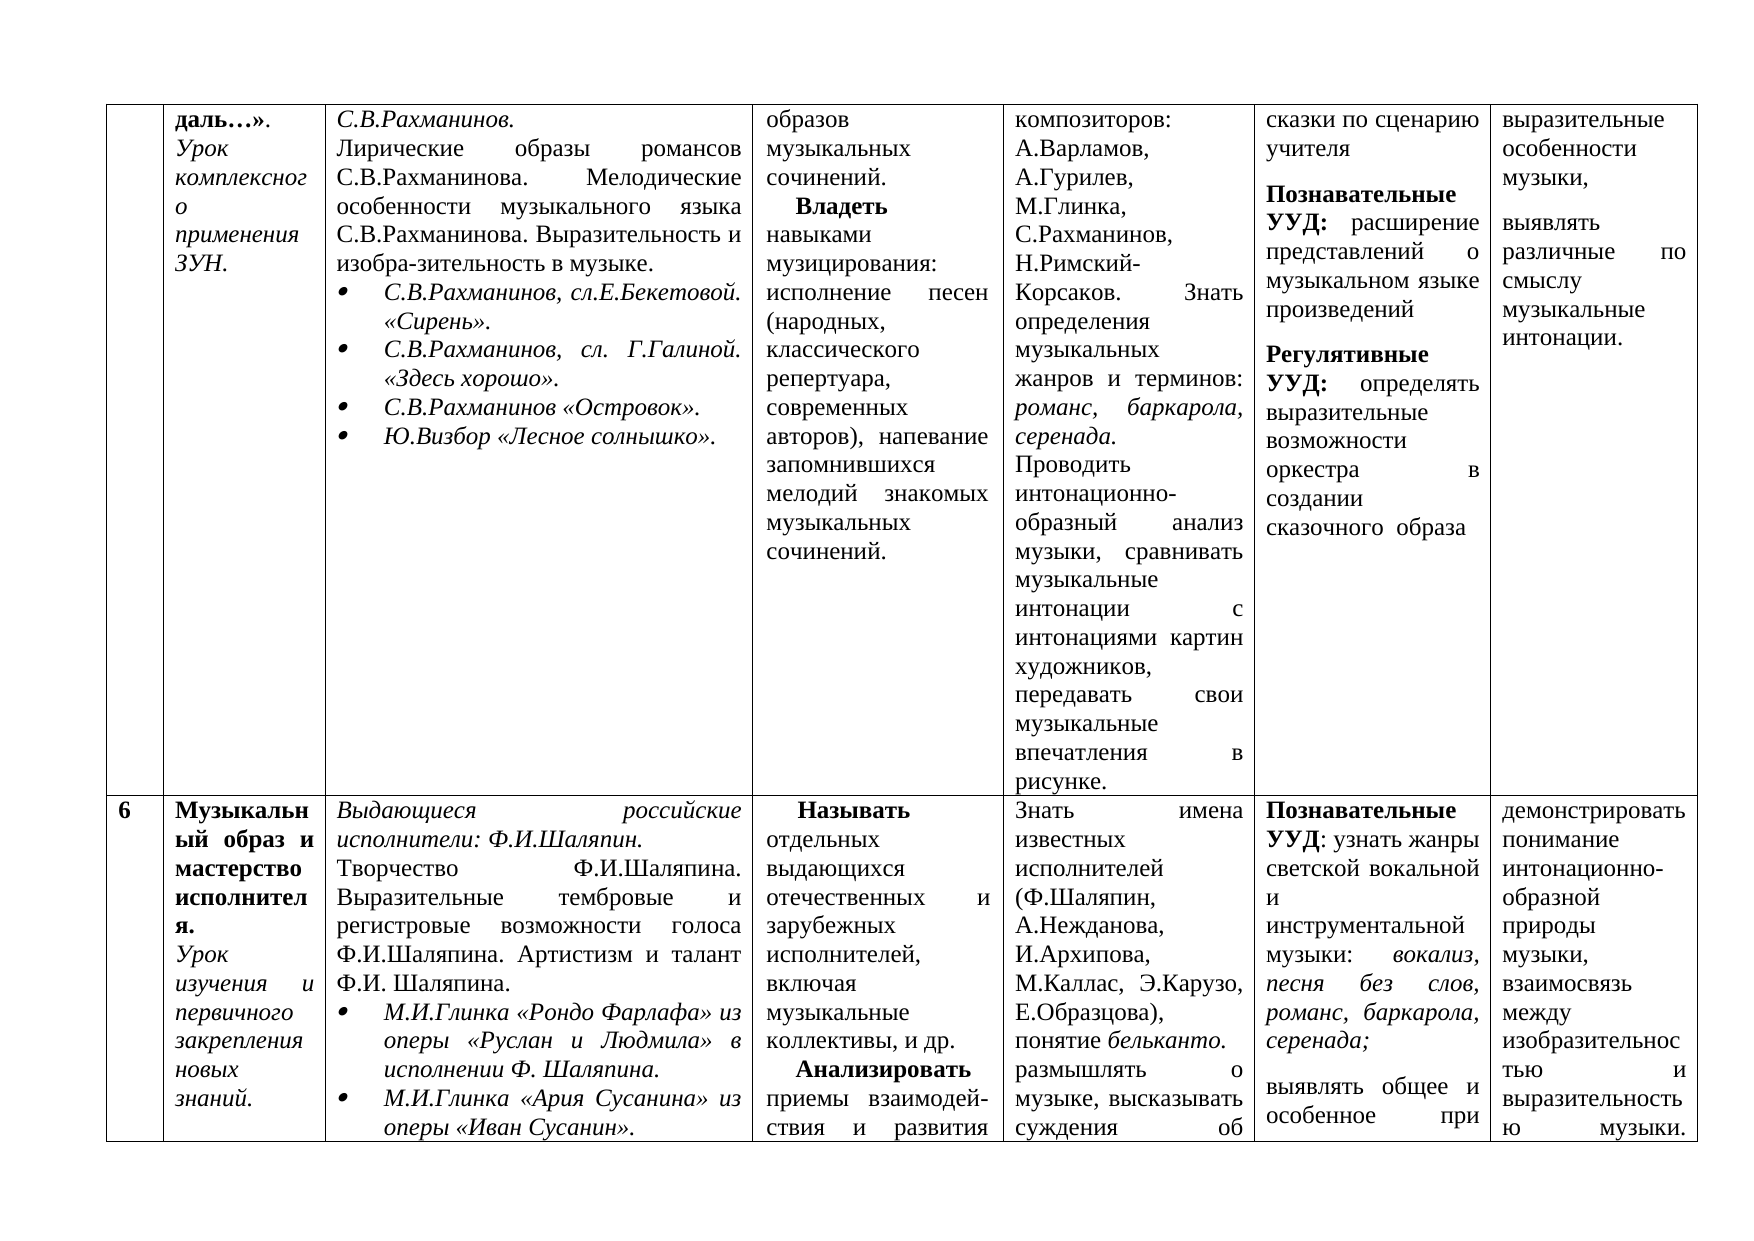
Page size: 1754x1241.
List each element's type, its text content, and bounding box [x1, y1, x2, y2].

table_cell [1004, 796, 1254, 1141]
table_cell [164, 796, 325, 1141]
table_cell 5 [107, 105, 163, 794]
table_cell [164, 105, 325, 794]
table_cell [753, 796, 1003, 1141]
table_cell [1491, 796, 1697, 1141]
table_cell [326, 105, 752, 794]
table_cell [1491, 105, 1697, 794]
table_cell 6 [107, 796, 163, 1141]
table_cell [1255, 796, 1490, 1141]
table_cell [753, 105, 1003, 794]
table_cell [1004, 105, 1254, 794]
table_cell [326, 796, 752, 1141]
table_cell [1255, 105, 1490, 794]
